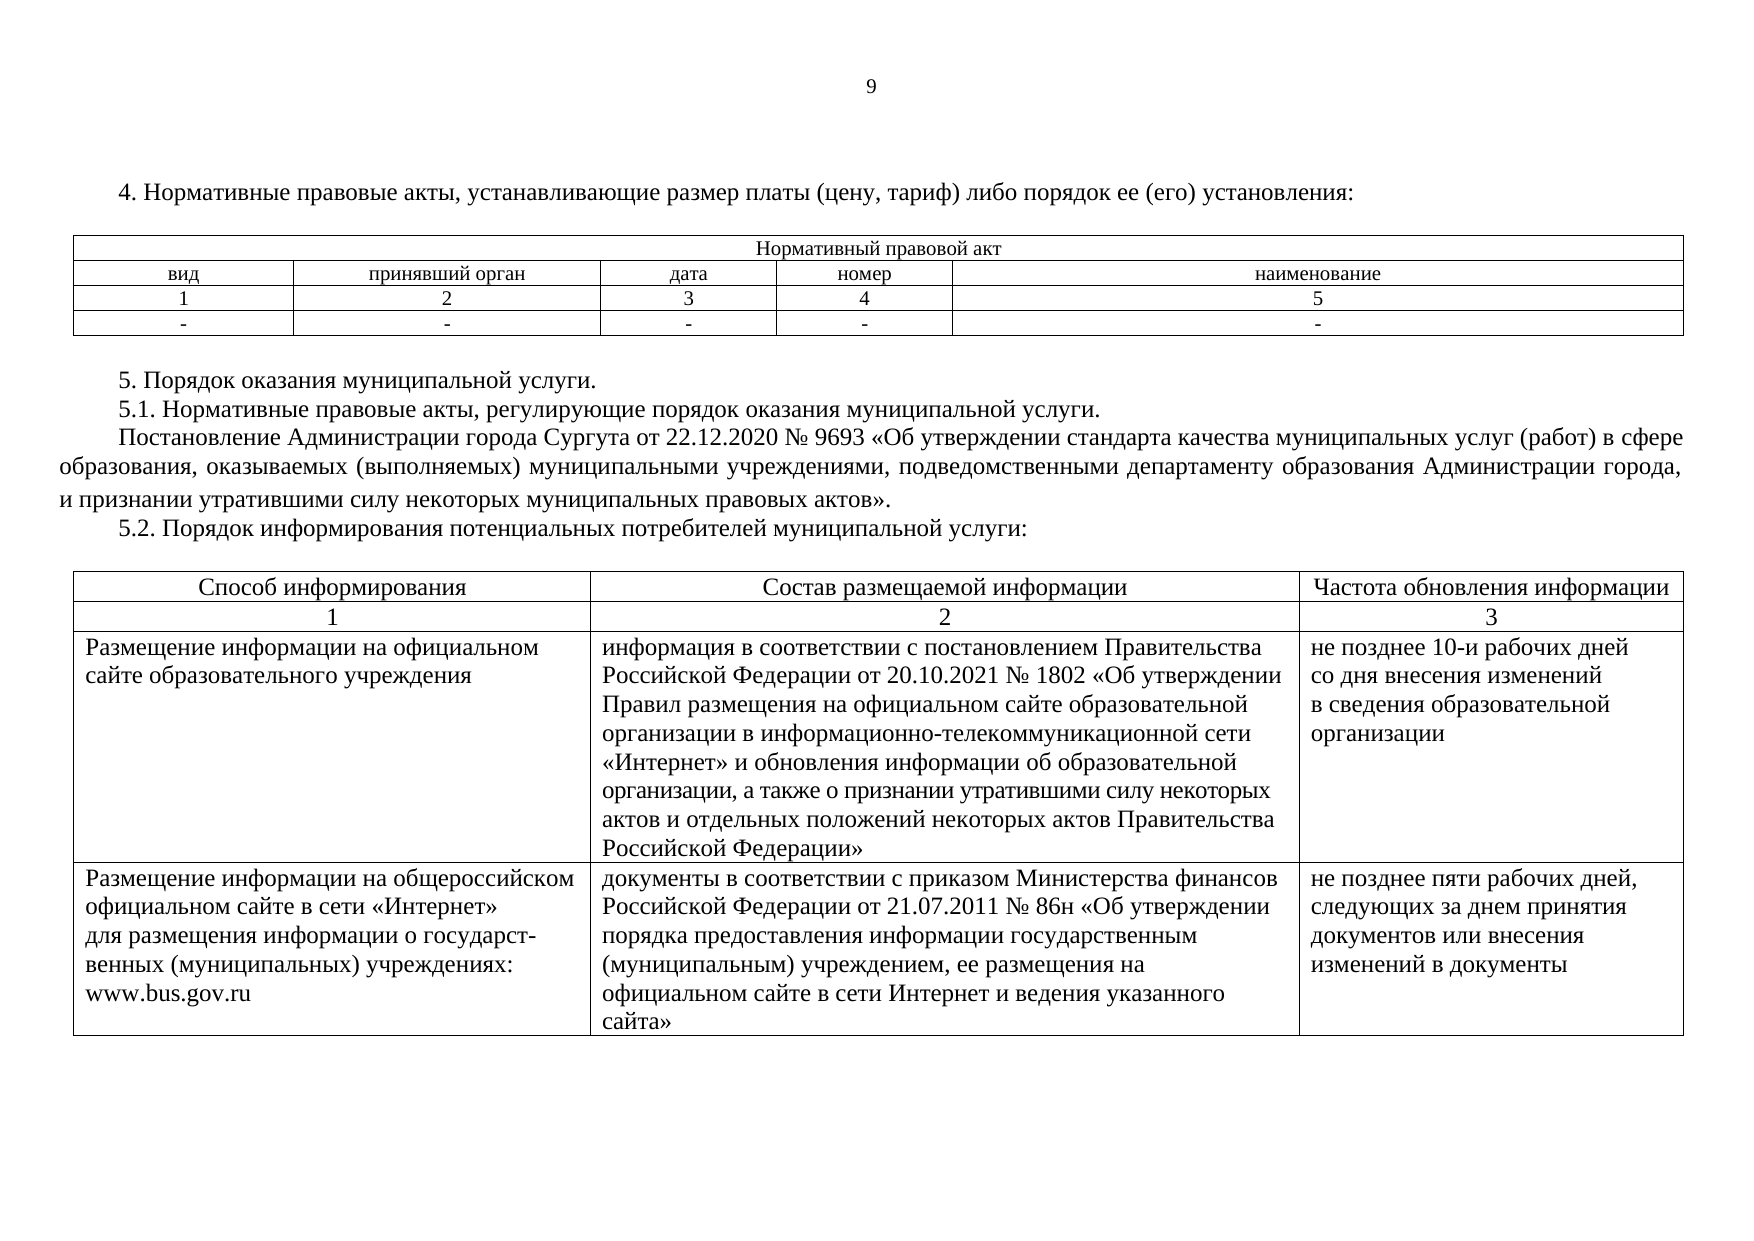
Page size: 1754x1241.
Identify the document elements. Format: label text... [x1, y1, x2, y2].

text 5. Порядок оказания муниципальной услуги. [118, 365, 1683, 394]
table_cell Размещение информации на официальном сайте образовательного учреждения [74, 632, 590, 862]
table_cell 3 [1300, 602, 1683, 631]
table_cell принявший орган [294, 261, 600, 285]
table_cell вид [74, 261, 293, 285]
text 4. Нормативные правовые акты, устанавливающие размер платы (цену, тариф) либо порядок ее (его) установления: [118, 177, 1683, 206]
text 5.2. Порядок информирования потенциальных потребителей муниципальной услуги: [59, 513, 1683, 542]
table_cell - [294, 311, 600, 335]
table_cell дата [601, 261, 776, 285]
table_cell наименование [953, 261, 1683, 285]
table_cell 2 [591, 602, 1299, 631]
table_cell информация в соответствии с постановлением Правительства Российской Федерации от 20.10.2021 № 1802 «Об утверждении Правил размещения на официальном сайте образовательной организации в информационно-телекоммуникационной сети «Интернет» и обновления информации об образовательной организации, а также о признании утратившими силу некоторых актов и отдельных положений некоторых актов Правительства Российской Федерации» [591, 632, 1299, 862]
table_cell - [953, 311, 1683, 335]
table_cell - [74, 311, 293, 335]
table_cell 4 [777, 286, 952, 310]
text 5.1. Нормативные правовые акты, регулирующие порядок оказания муниципальной услуги. [118, 394, 1683, 422]
table_header Способ информирования [74, 572, 590, 601]
table_cell 3 [601, 286, 776, 310]
table_cell документы в соответствии с приказом Министерства финансов Российской Федерации от 21.07.2011 № 86н «Об утверждении порядка предоставления информации государственным (муниципальным) учреждением, ее размещения на официальном сайте в сети Интернет и ведения указанного сайта» [591, 863, 1299, 1035]
table_header Нормативный правовой акт [74, 236, 1683, 260]
table_cell номер [777, 261, 952, 285]
table_cell 1 [74, 286, 293, 310]
table_cell 1 [74, 602, 590, 631]
table_cell Размещение информации на общероссийском официальном сайте в сети «Интернет» для размещения информации о государст- венных (муниципальных) учреждениях: www.bus.gov.ru [74, 863, 590, 1035]
table_cell - [777, 311, 952, 335]
table_cell - [601, 311, 776, 335]
table_cell 2 [294, 286, 600, 310]
text Постановление Администрации города Сургута от 22.12.2020 № 9693 «Об утверждении стандарта качества муниципальных услуг (работ) в сфере образования, оказываемых (выполняемых) муниципальными учреждениями, подведомственными департаменту образования Администрации города, и признании утратившими силу некоторых муниципальных правовых актов». [59, 422, 1683, 513]
table_cell не позднее 10-и рабочих дней со дня внесения изменений в сведения образовательной организации [1300, 632, 1683, 862]
table_header Состав размещаемой информации [591, 572, 1299, 601]
table_cell 5 [953, 286, 1683, 310]
table_cell не позднее пяти рабочих дней, следующих за днем принятия документов или внесения изменений в документы [1300, 863, 1683, 1035]
table_header Частота обновления информации [1300, 572, 1683, 601]
